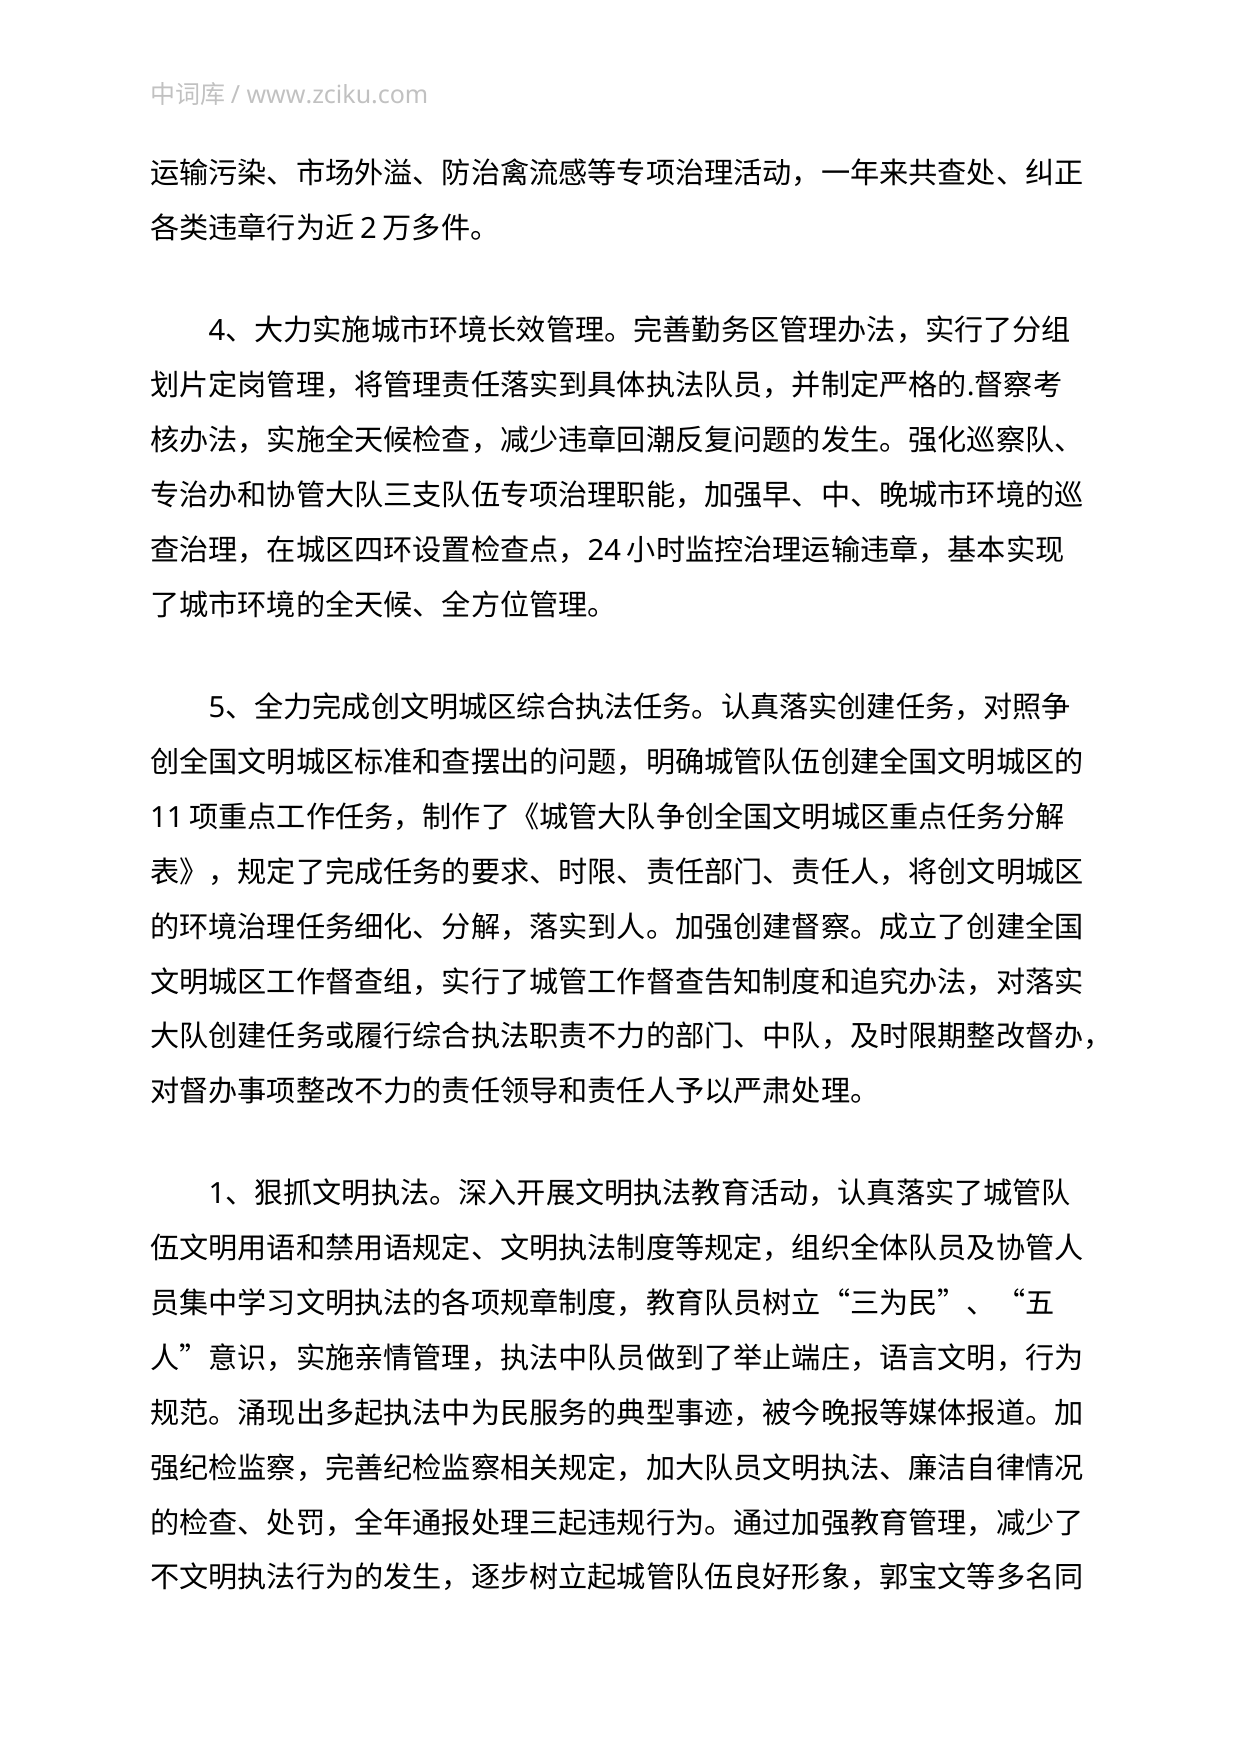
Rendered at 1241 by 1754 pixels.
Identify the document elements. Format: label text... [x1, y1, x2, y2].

text 5、全力完成创文明城区综合执法任务。认真落实创建任务，对照争创全国文明城区标准和查摆出的问题，明确城管队伍创建全国文明城区的11项重点工作任务，制作了《城管大队争创全国文明城区重点任务分解表》，规定了完成任务的要求、时限、责任部门、责任人，将创文明城区的环境治理任务细化、分解，落实到人。加强创建督察。成立了创建全国文明城区工作督查组，实行了城管工作督查告知制度和追究办法，对落实大队创建任务或履行综合执法职责不力的部门、中队，及时限期整改督办，对督办事项整改不力的责任领导和责任人予以严肃处理。 [150, 683, 1090, 1110]
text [150, 1170, 1090, 1596]
text 4、大力实施城市环境长效管理。完善勤务区管理办法，实行了分组划片定岗管理，将管理责任落实到具体执法队员，并制定严格的.督察考核办法，实施全天候检查，减少违章回潮反复问题的发生。强化巡察队、专治办和协管大队三支队伍专项治理职能，加强早、中、晚城市环境的巡查治理，在城区四环设置检查点，24小时监控治理运输违章，基本实现了城市环境的全天候、全方位管理。 [150, 307, 1090, 624]
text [150, 150, 1090, 247]
